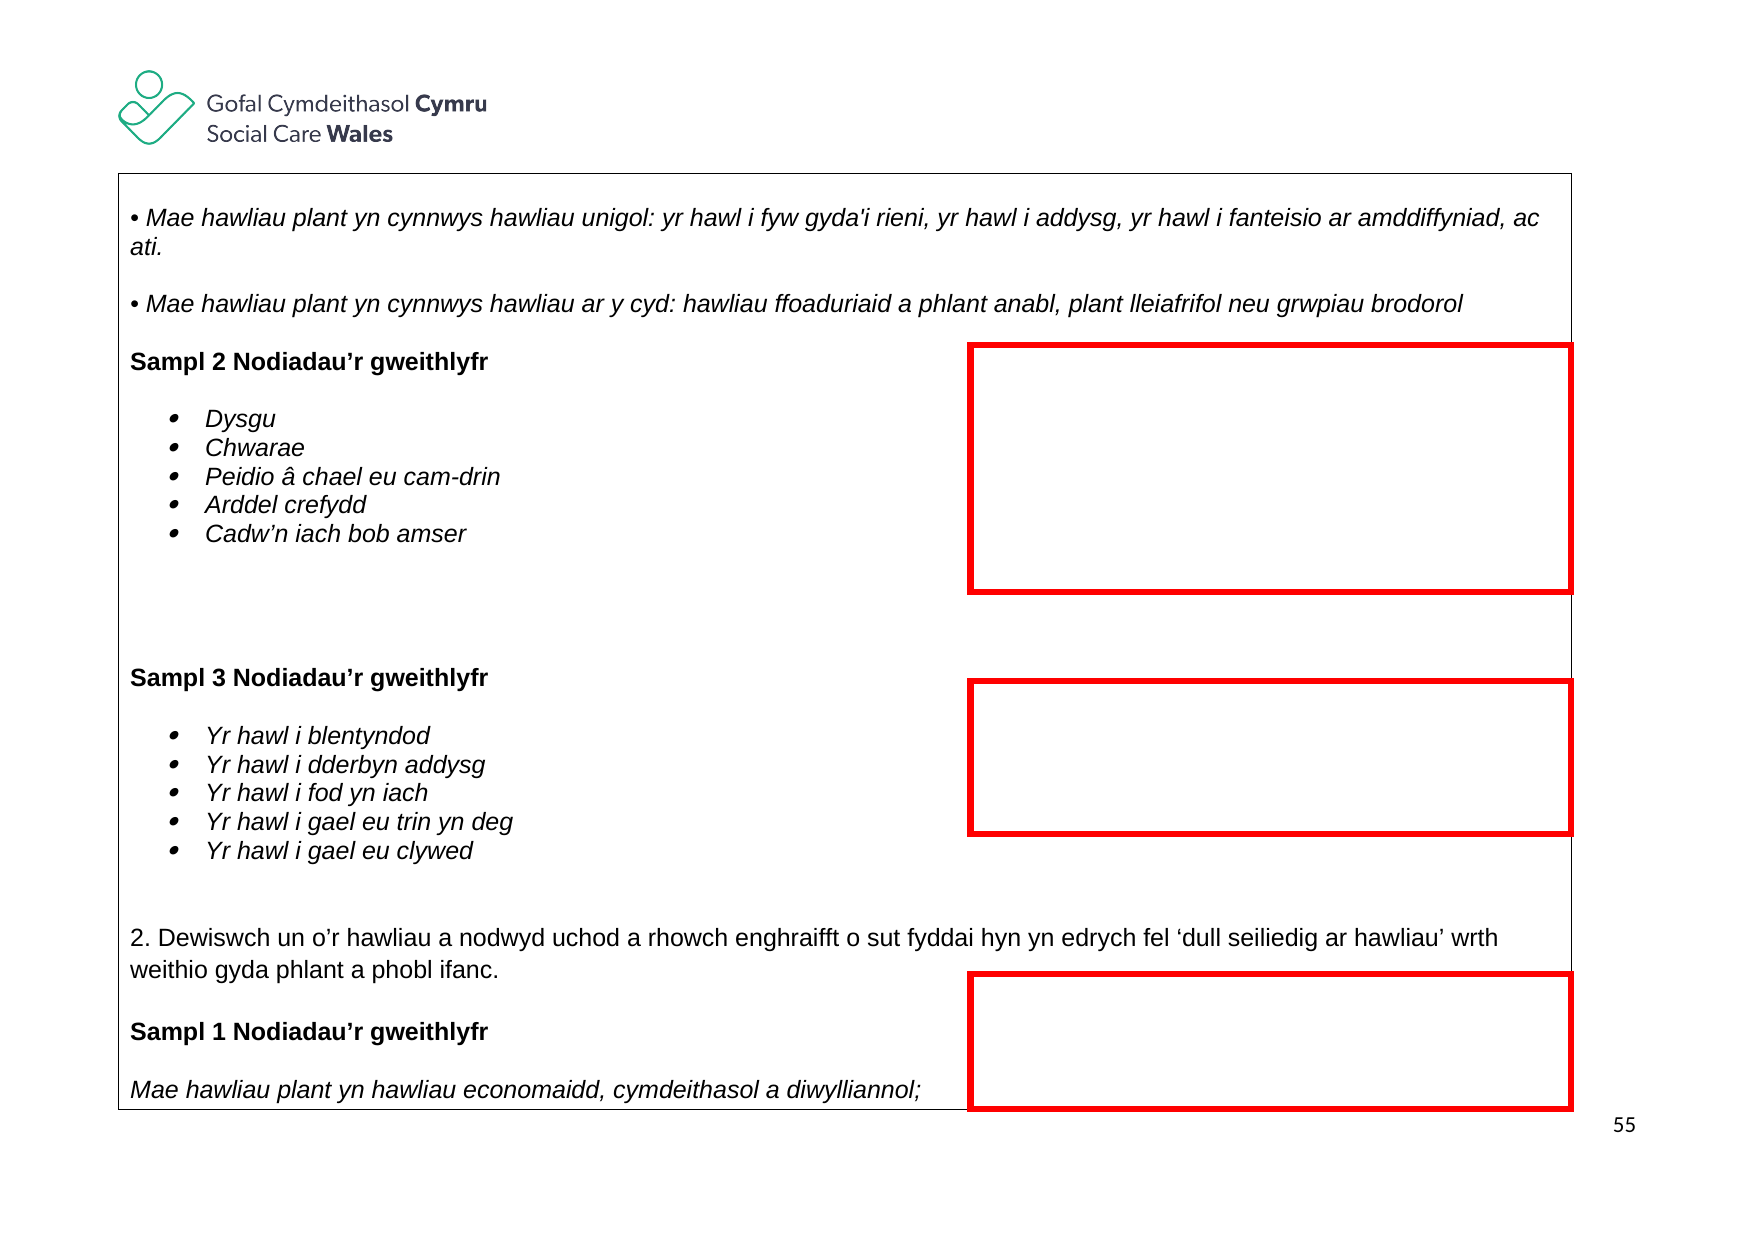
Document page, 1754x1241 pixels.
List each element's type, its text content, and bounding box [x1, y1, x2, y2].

picture [118, 70, 487, 145]
